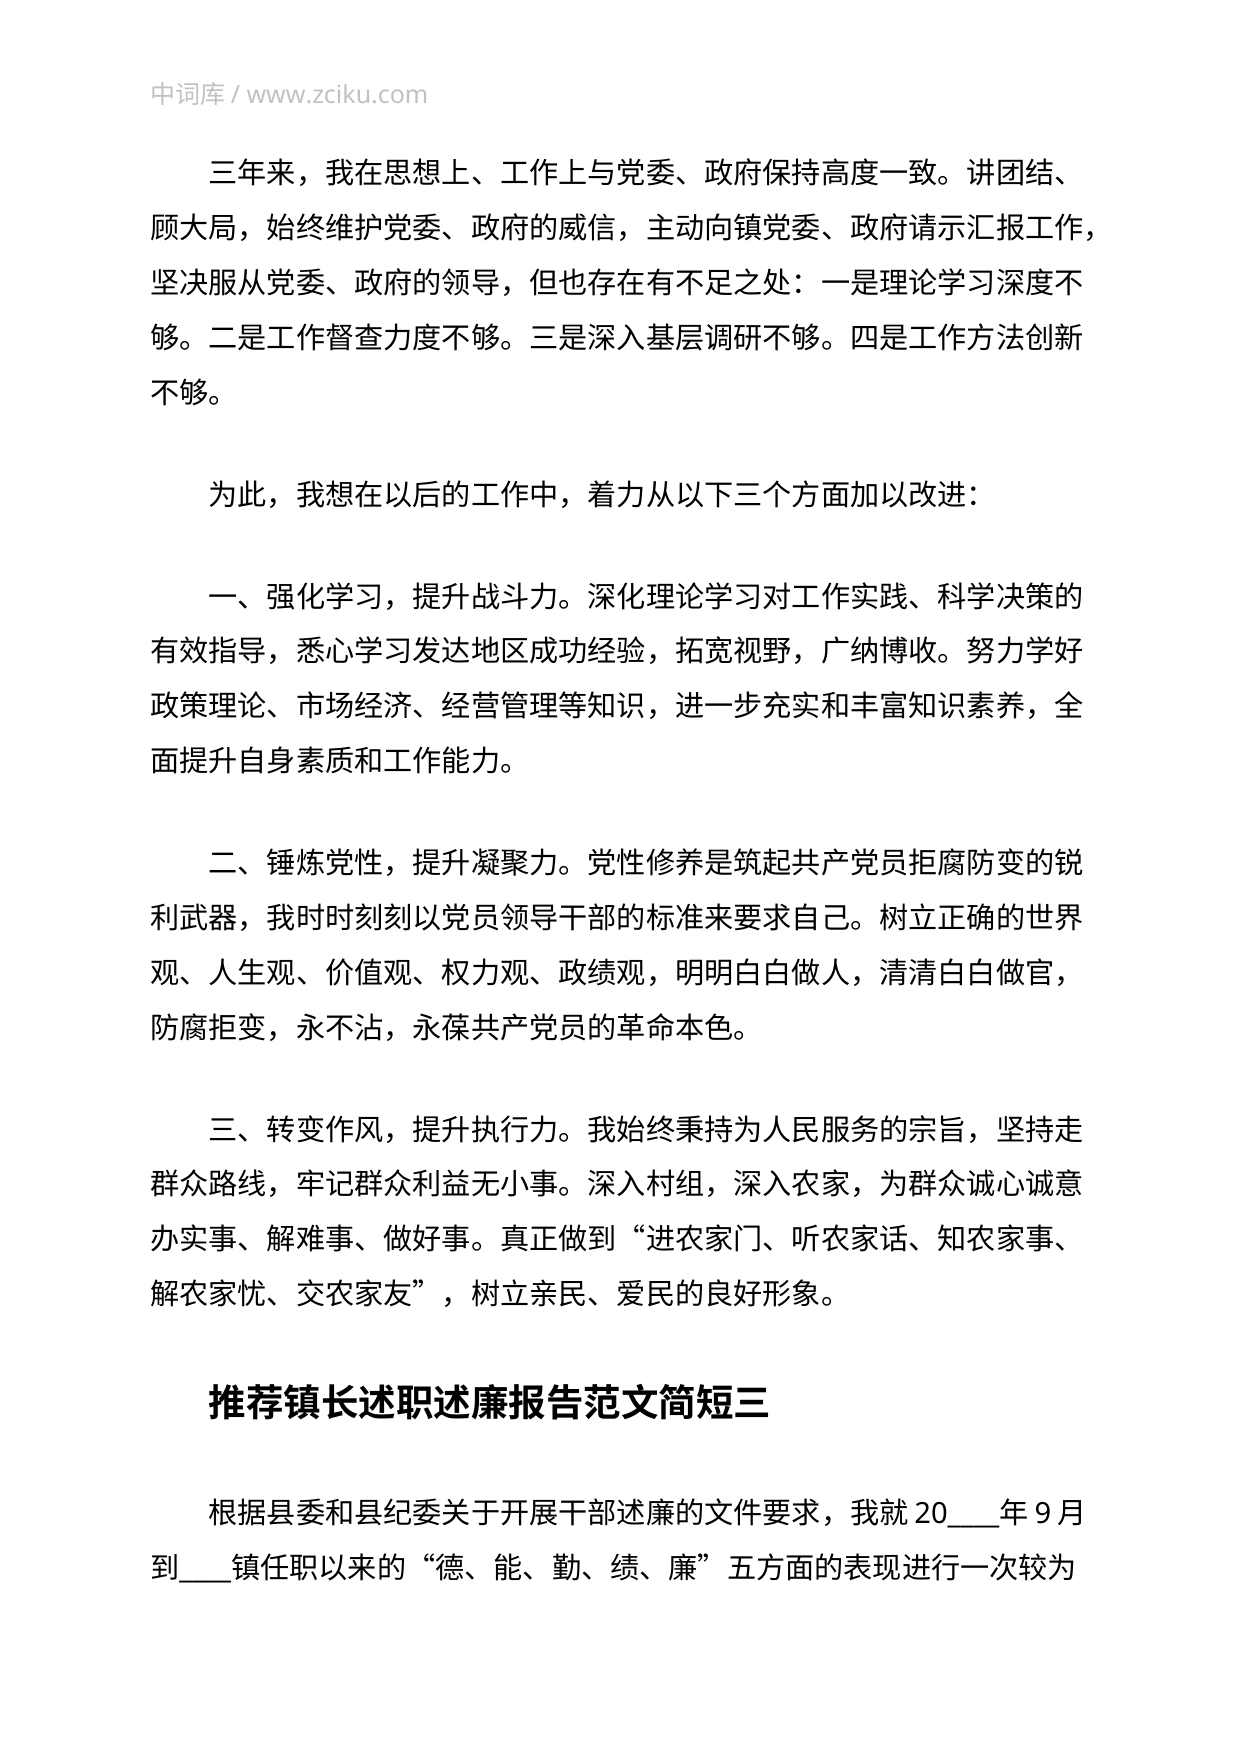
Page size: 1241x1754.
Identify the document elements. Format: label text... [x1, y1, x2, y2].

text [150, 1490, 1090, 1587]
text 二、锤炼党性，提升凝聚力。党性修养是筑起共产党员拒腐防变的锐利武器，我时时刻刻以党员领导干部的标准来要求自己。树立正确的世界观、人生观、价值观、权力观、政绩观，明明白白做人，清清白白做官，防腐拒变，永不沾，永葆共产党员的革命本色。 [150, 839, 1090, 1047]
text 为此，我想在以后的工作中，着力从以下三个方面加以改进： [150, 471, 1090, 514]
text 三年来，我在思想上、工作上与党委、政府保持高度一致。讲团结、顾大局，始终维护党委、政府的威信，主动向镇党委、政府请示汇报工作，坚决服从党委、政府的领导，但也存在有不足之处：一是理论学习深度不够。二是工作督查力度不够。三是深入基层调研不够。四是工作方法创新不够。 [150, 150, 1090, 412]
text 推荐镇长述职述廉报告范文简短三 [150, 1372, 1090, 1427]
text 三、转变作风，提升执行力。我始终秉持为人民服务的宗旨，坚持走群众路线，牢记群众利益无小事。深入村组，深入农家，为群众诚心诚意办实事、解难事、做好事。真正做到“进农家门、听农家话、知农家事、解农家忧、交农家友”，树立亲民、爱民的良好形象。 [150, 1106, 1090, 1313]
text 一、强化学习，提升战斗力。深化理论学习对工作实践、科学决策的有效指导，悉心学习发达地区成功经验，拓宽视野，广纳博收。努力学好政策理论、市场经济、经营管理等知识，进一步充实和丰富知识素养，全面提升自身素质和工作能力。 [150, 573, 1090, 780]
